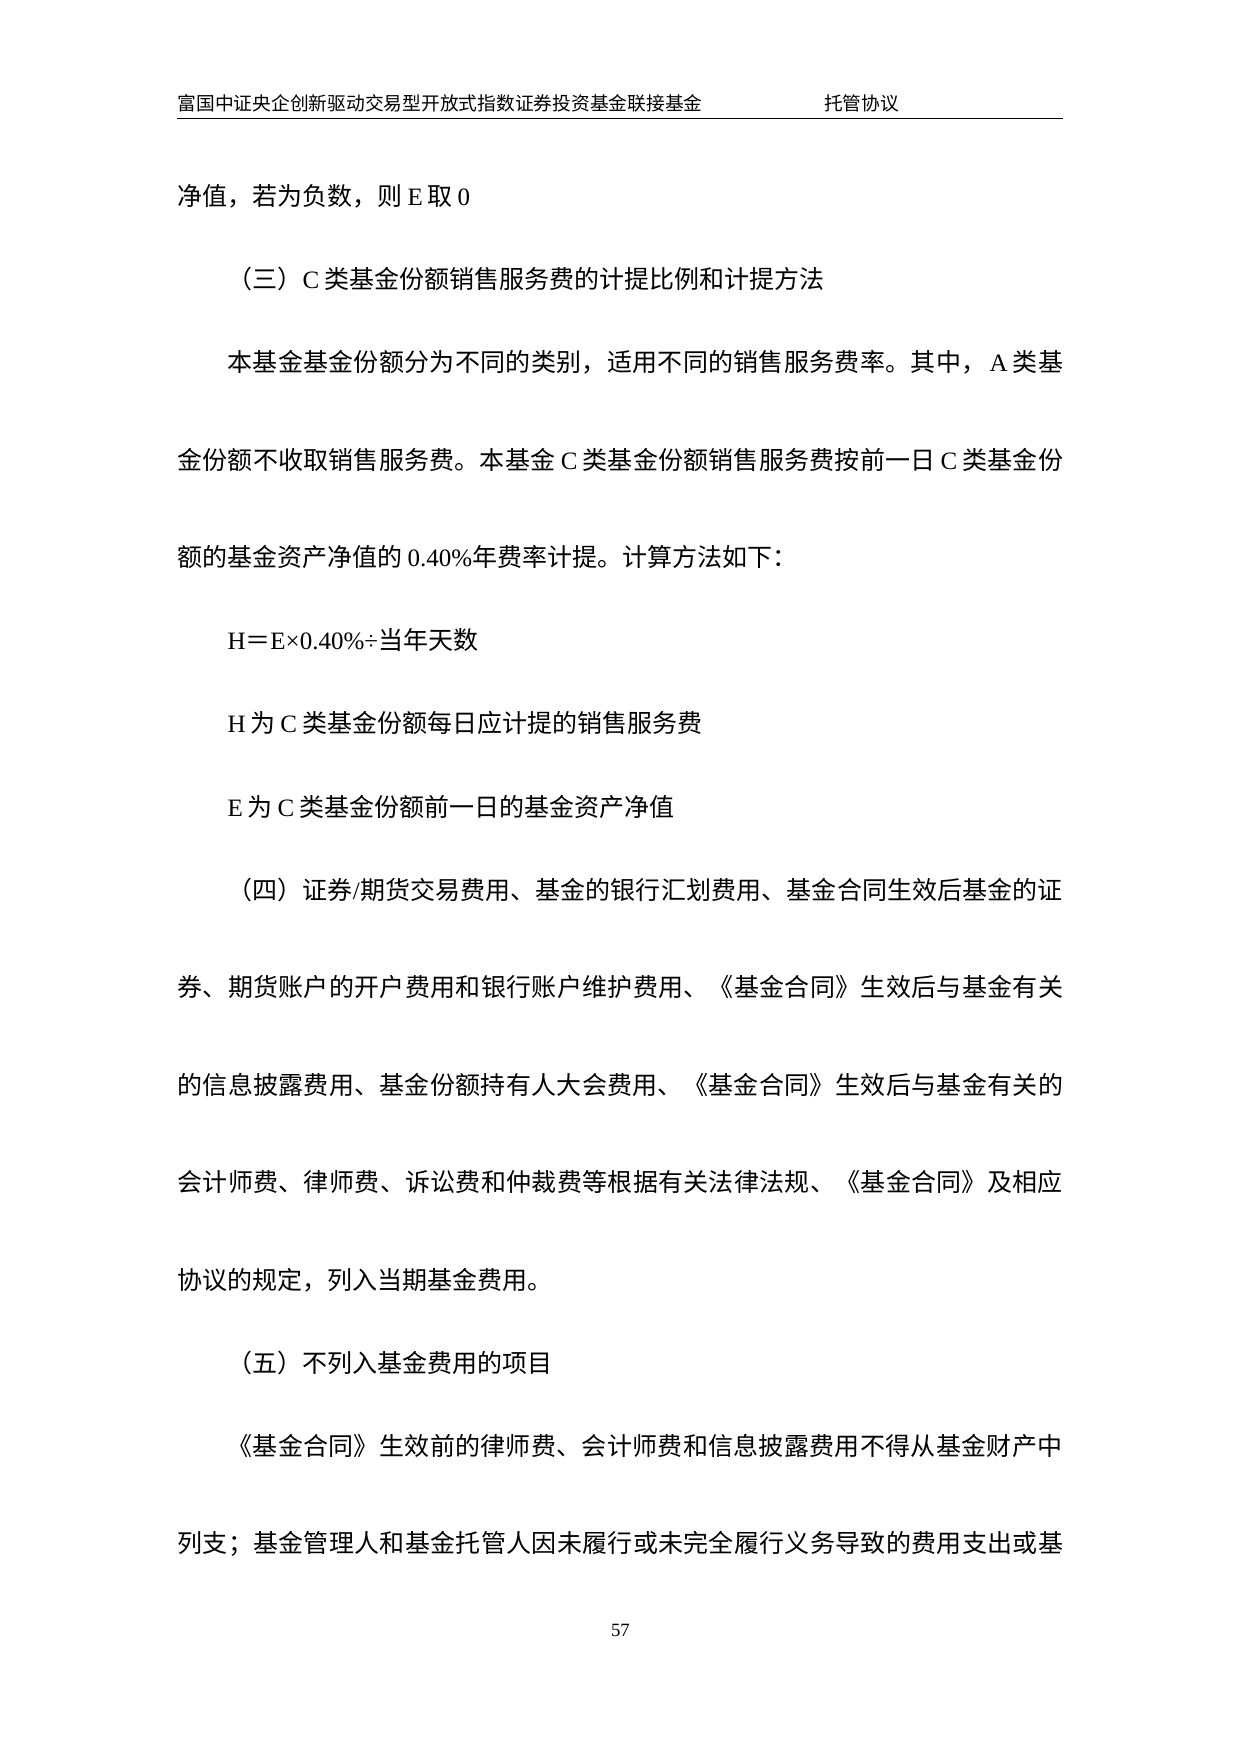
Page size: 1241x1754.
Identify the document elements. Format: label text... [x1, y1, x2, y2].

text H＝E×0.40%÷当年天数 [177, 606, 1063, 671]
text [177, 1412, 1063, 1574]
text （三）C类基金份额销售服务费的计提比例和计提方法 [177, 245, 1063, 310]
text （五）不列入基金费用的项目 [177, 1329, 1063, 1394]
text E为C类基金份额前一日的基金资产净值 [177, 773, 1063, 838]
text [177, 162, 1063, 227]
text H为C类基金份额每日应计提的销售服务费 [177, 689, 1063, 754]
text 本基金基金份额分为不同的类别，适用不同的销售服务费率。其中，A类基金份额不收取销售服务费。本基金C类基金份额销售服务费按前一日C类基金份额的基金资产净值的0.40%年费率计提。计算方法如下： [177, 328, 1063, 588]
text （四）证券/期货交易费用、基金的银行汇划费用、基金合同生效后基金的证券、期货账户的开户费用和银行账户维护费用、《基金合同》生效后与基金有关的信息披露费用、基金份额持有人大会费用、《基金合同》生效后与基金有关的会计师费、律师费、诉讼费和仲裁费等根据有关法律法规、《基金合同》及相应协议的规定，列入当期基金费用。 [177, 856, 1063, 1311]
